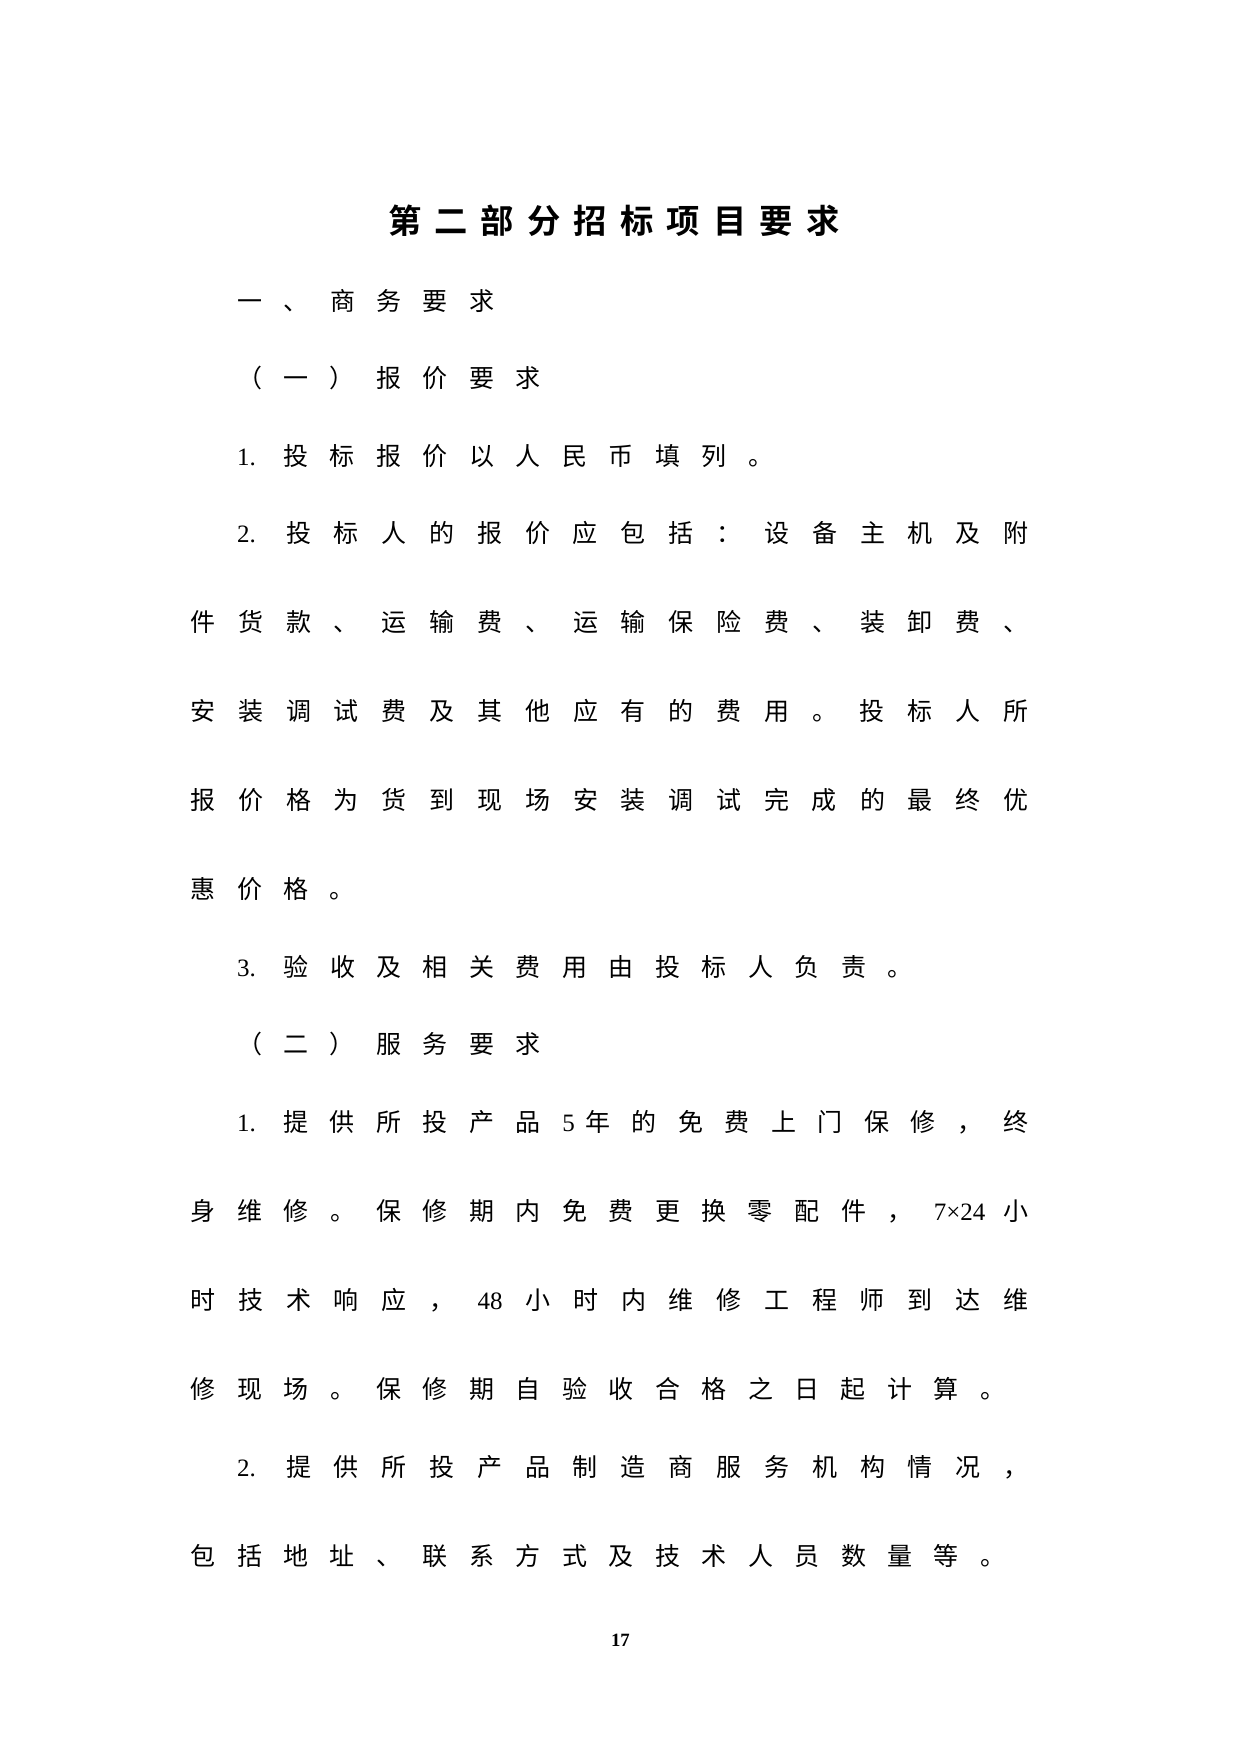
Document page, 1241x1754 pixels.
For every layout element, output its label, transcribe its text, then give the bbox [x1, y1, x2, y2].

text 1. 提供所投产品5年的免费上门保修，终身维修。保修期内免费更换零配件，7×24小时技术响应，48小时内维修工程师到达维修现场。保修期自验收合格之日起计算。 [190, 1091, 1050, 1417]
text （二）服务要求 [190, 1013, 1050, 1073]
text 一、商务要求 [190, 269, 1050, 329]
text 3. 验收及相关费用由投标人负责。 [190, 936, 1050, 995]
text 2. 提供所投产品制造商服务机构情况，包括地址、联系方式及技术人员数量等。 [190, 1435, 1050, 1584]
text 1. 投标报价以人民币填列。 [190, 424, 1050, 484]
text （一）报价要求 [190, 347, 1050, 406]
subtitle 第二部分招标项目要求 [190, 189, 1050, 249]
text 2. 投标人的报价应包括：设备主机及附件货款、运输费、运输保险费、装卸费、安装调试费及其他应有的费用。投标人所报价格为货到现场安装调试完成的最终优惠价格。 [190, 502, 1050, 918]
